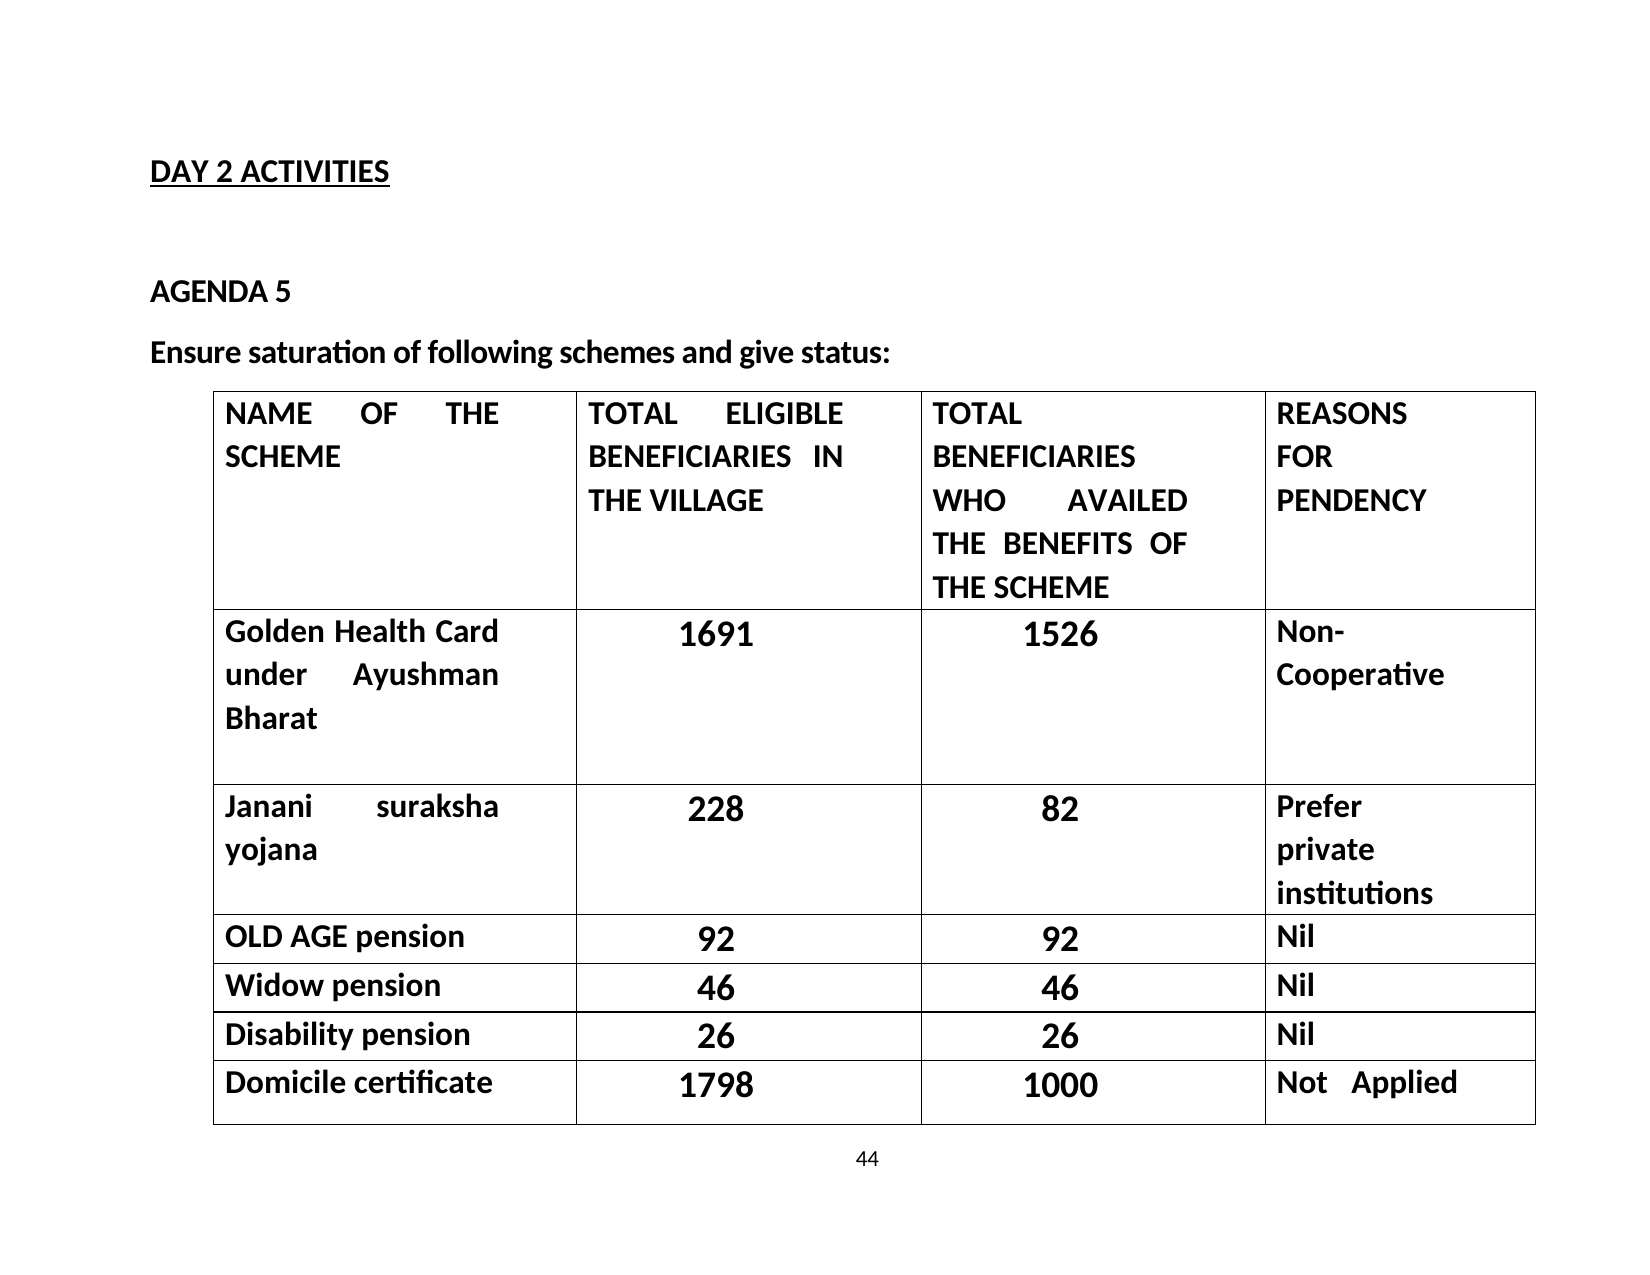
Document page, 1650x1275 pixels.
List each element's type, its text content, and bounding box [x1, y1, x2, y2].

table_cell Widow pension [214, 964, 576, 1011]
table_cell 1526 [922, 610, 1265, 783]
table_cell 26 [922, 1013, 1265, 1060]
table_cell OLD AGE pension [214, 915, 576, 963]
table_header TOTAL BENEFICIARIES WHO AVAILED THE BENEFITS OF THE SCHEME [922, 392, 1265, 608]
table_header REASONS FOR PENDENCY [1266, 392, 1535, 608]
table_cell 1691 [577, 610, 921, 783]
table_header NAME OF THE SCHEME [214, 392, 576, 608]
table_cell 82 [922, 785, 1265, 914]
table_cell Non-Cooperative [1266, 610, 1535, 783]
table_cell 228 [577, 785, 921, 914]
table_cell 1798 [577, 1061, 921, 1124]
table_cell 1000 [922, 1061, 1265, 1124]
table_cell Janani suraksha yojana [214, 785, 576, 914]
table_cell Not Applied yet [1266, 1061, 1535, 1124]
table_cell 92 [577, 915, 921, 963]
text Ensure saturation of following schemes and give status: [150, 331, 1518, 371]
table_cell Prefer private institutions [1266, 785, 1535, 914]
table_cell 46 [922, 964, 1265, 1011]
table_cell Disability pension [214, 1013, 576, 1060]
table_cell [214, 1061, 576, 1124]
table_cell Nil [1266, 1013, 1535, 1060]
table_cell Nil [1266, 915, 1535, 963]
text AGENDA 5 [150, 270, 1518, 311]
table_cell 26 [577, 1013, 921, 1060]
table_cell 92 [922, 915, 1265, 963]
table_cell Nil [1266, 964, 1535, 1011]
table_cell Golden Health Card under Ayushman Bharat [214, 610, 576, 783]
text DAY 2 ACTIVITIES [150, 150, 1518, 191]
table_header TOTAL ELIGIBLE BENEFICIARIES IN THE VILLAGE [577, 392, 921, 608]
table_cell 46 [577, 964, 921, 1011]
